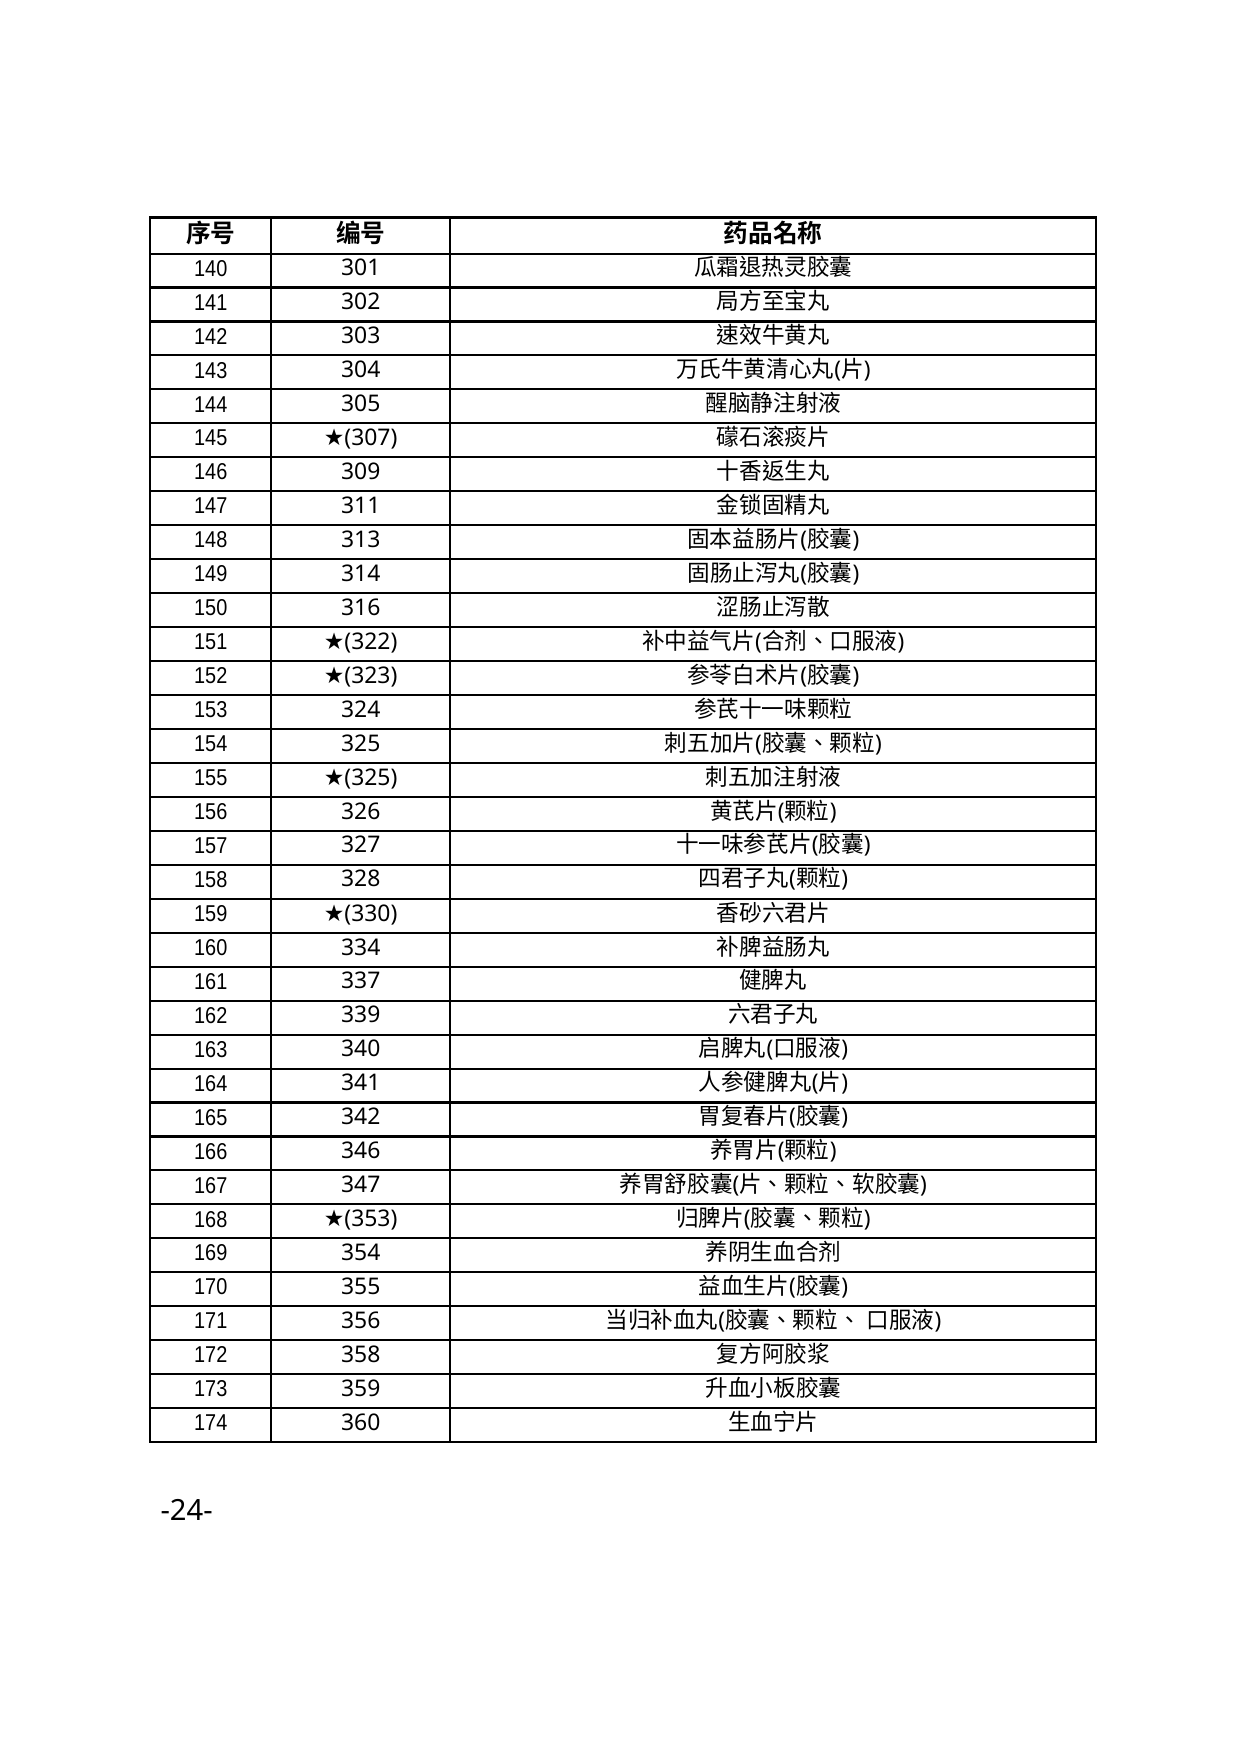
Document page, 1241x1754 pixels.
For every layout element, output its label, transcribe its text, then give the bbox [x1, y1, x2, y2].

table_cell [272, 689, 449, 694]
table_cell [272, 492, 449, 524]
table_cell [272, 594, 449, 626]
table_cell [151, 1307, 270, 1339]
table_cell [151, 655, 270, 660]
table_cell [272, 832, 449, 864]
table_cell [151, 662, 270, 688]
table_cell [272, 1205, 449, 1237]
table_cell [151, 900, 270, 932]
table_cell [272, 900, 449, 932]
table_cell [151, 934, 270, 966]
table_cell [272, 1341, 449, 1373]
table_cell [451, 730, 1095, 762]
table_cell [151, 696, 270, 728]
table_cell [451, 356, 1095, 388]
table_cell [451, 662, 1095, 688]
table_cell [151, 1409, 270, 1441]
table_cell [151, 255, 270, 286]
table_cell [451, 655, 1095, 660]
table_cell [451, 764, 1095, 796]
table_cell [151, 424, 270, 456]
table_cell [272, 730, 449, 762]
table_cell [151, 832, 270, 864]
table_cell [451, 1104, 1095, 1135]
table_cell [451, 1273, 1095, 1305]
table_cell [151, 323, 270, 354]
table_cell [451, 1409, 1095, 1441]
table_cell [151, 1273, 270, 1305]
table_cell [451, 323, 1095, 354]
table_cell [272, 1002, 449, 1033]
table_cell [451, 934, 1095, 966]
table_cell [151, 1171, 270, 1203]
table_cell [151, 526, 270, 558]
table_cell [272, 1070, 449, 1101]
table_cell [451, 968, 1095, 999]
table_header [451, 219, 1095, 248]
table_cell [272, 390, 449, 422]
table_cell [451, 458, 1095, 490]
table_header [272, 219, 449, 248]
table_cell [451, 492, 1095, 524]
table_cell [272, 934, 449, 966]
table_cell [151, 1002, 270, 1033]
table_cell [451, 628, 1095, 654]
text -24- [160, 1493, 1094, 1527]
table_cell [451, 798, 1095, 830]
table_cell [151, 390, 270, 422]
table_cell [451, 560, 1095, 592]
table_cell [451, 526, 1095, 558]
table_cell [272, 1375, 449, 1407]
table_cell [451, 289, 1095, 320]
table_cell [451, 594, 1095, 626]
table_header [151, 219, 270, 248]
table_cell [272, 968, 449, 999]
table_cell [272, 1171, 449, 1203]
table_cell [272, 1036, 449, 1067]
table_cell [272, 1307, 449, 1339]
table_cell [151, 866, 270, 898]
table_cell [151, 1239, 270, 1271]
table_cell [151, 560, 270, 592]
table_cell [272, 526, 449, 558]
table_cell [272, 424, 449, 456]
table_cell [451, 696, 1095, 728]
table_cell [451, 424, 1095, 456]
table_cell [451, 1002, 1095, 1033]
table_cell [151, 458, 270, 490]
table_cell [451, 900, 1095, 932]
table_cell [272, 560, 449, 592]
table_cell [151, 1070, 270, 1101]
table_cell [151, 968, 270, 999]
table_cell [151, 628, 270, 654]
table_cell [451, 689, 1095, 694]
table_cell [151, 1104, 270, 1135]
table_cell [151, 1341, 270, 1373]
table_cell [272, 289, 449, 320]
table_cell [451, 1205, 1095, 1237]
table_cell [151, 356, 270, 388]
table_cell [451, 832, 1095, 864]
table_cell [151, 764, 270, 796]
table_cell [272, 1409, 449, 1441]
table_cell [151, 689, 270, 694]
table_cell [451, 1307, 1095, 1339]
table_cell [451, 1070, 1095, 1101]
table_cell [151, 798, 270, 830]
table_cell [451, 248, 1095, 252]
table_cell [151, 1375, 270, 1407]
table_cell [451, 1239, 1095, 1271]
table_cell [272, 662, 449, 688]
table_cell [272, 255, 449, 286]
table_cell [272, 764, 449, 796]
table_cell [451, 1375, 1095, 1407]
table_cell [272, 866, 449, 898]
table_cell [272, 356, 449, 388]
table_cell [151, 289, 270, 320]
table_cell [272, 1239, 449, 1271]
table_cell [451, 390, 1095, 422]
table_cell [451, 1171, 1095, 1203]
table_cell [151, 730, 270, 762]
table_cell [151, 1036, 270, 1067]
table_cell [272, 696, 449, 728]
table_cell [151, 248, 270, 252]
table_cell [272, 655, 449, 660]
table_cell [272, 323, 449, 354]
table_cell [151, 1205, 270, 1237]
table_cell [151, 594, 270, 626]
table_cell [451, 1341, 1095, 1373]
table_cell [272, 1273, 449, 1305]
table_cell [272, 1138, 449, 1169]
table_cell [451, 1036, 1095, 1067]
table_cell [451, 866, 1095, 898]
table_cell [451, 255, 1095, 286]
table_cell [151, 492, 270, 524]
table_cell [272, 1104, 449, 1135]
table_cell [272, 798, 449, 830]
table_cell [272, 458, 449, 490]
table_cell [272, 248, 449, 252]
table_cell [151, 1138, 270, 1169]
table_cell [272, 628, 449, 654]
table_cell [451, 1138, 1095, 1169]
